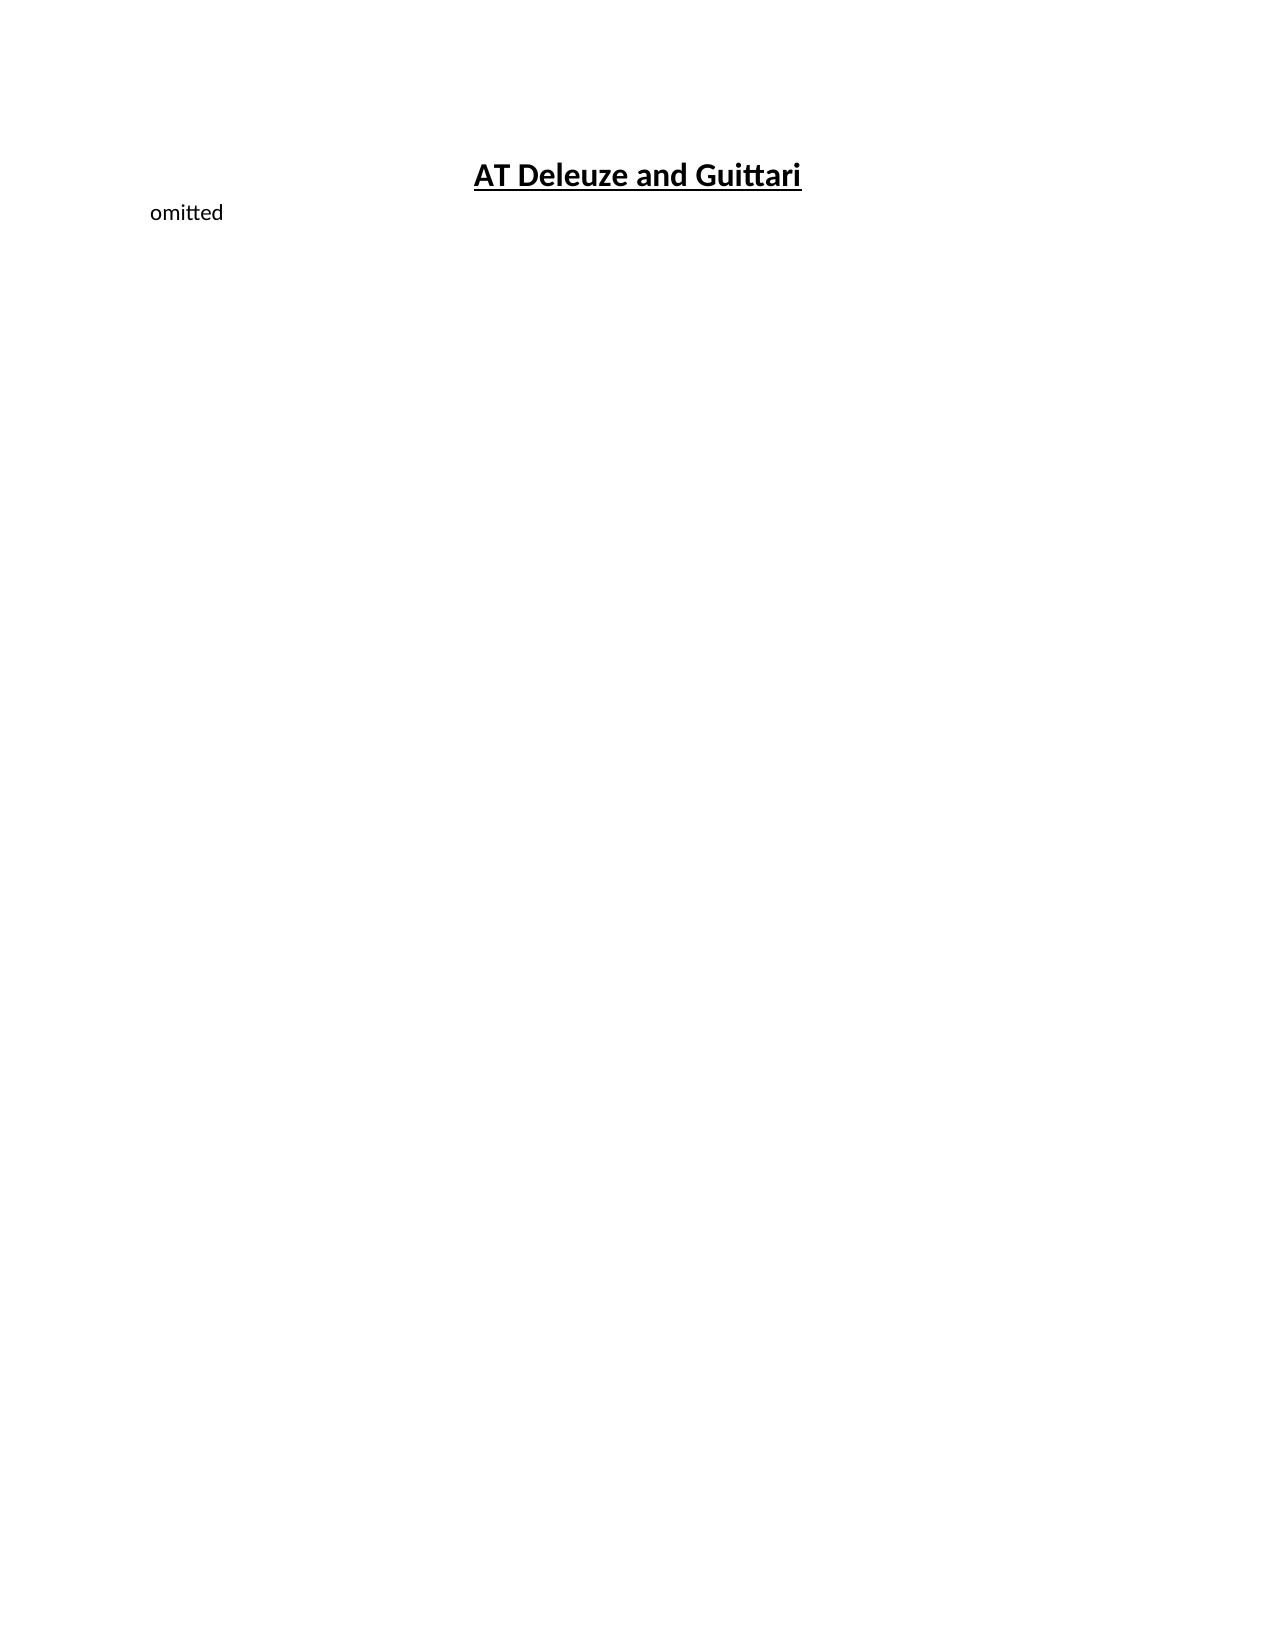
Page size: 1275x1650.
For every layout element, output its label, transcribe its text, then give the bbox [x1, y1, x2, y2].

text omitted [150, 198, 1125, 226]
subtitle AT Deleuze and Guittari [150, 154, 1125, 195]
